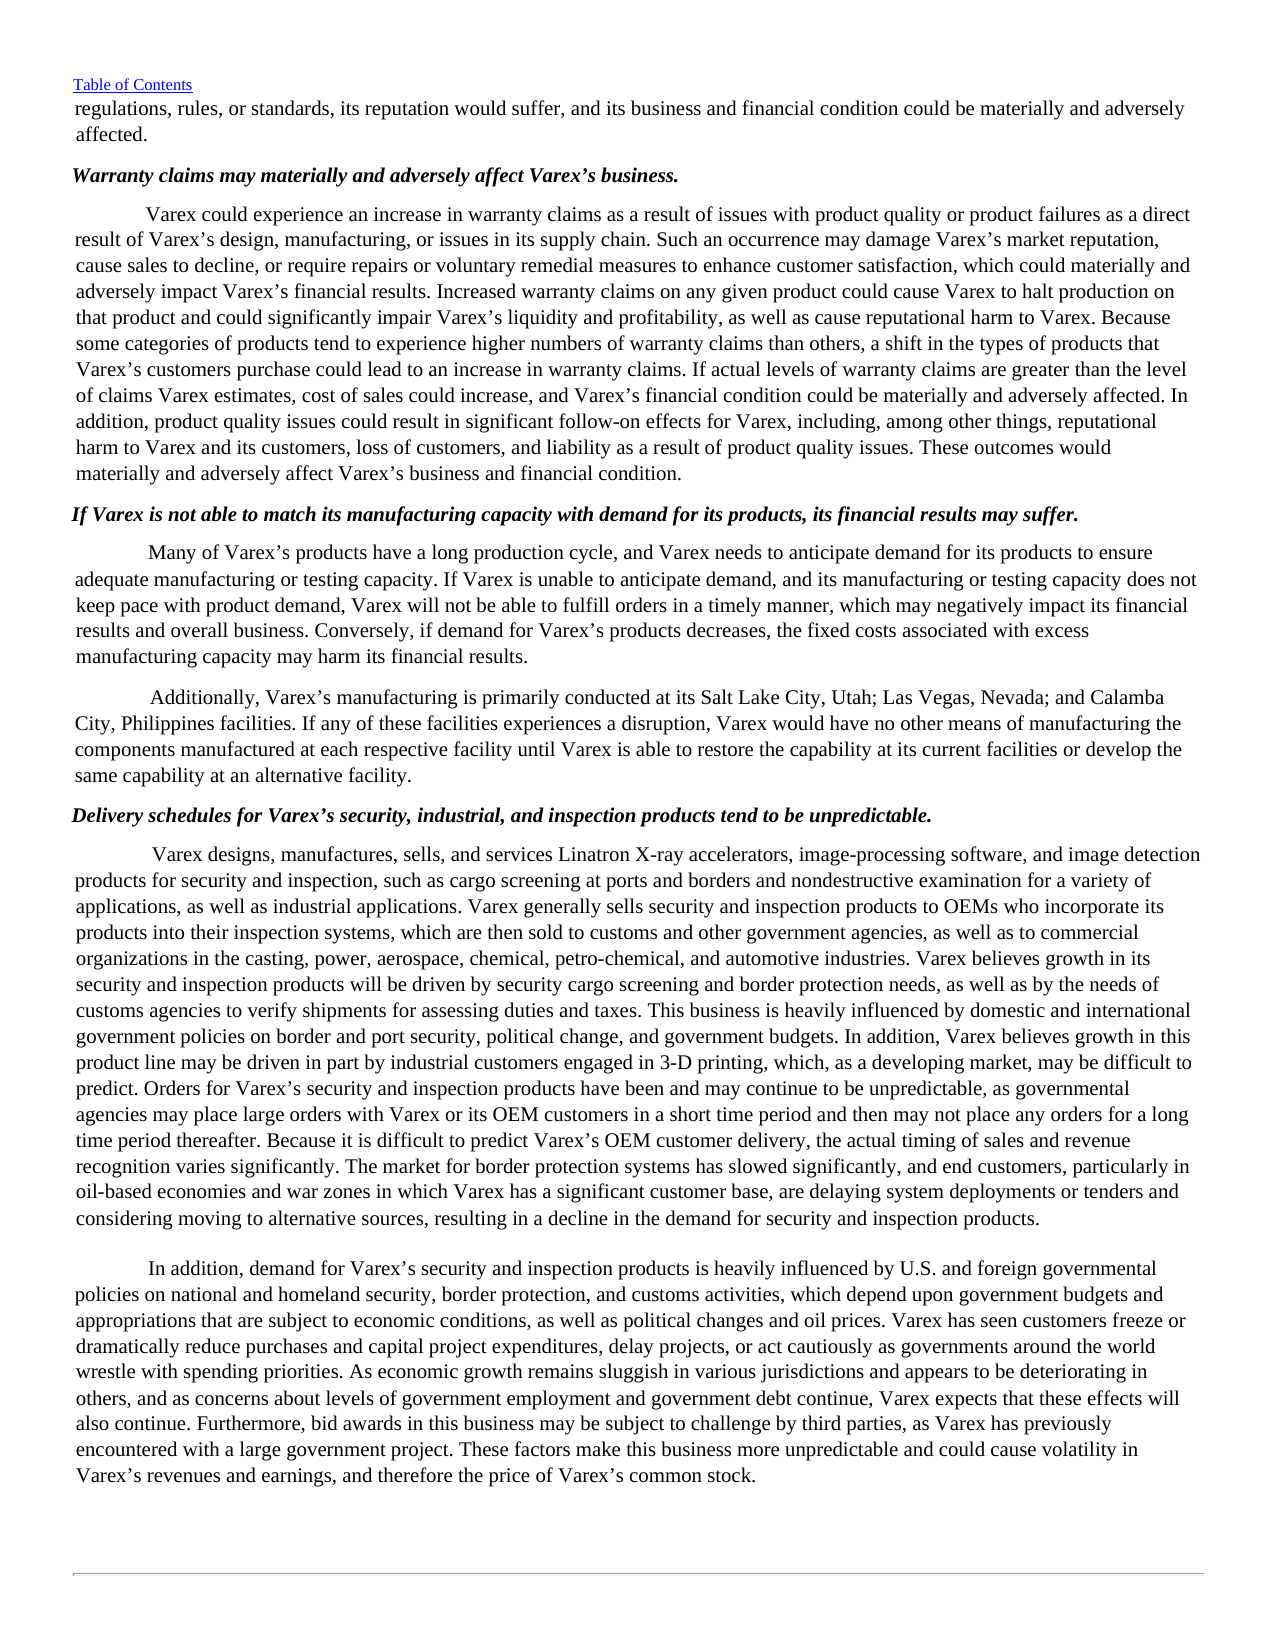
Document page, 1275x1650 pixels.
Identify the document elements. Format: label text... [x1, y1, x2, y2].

text Delivery schedules for Varex’s security, industrial, and inspection products tend to be unpredictable. [71, 803, 1199, 827]
text Varex designs, manufactures, sells, and services Linatron X-ray accelerators, image-processing software, and image detection [73, 842, 1201, 866]
text Varex could experience an increase in warranty claims as a result of issues with product quality or product failures as a direct [73, 201, 1191, 226]
text Additionally, Varex’s manufacturing is primarily conducted at its Salt Lake City, Utah; Las Vegas, Nevada; and Calamba City, Philippines facilities. If any of these facilities experiences a disruption, Varex would have no other means of manufacturing the components manufactured at each respective facility until Varex is able to restore the capability at its current facilities or develop the same capability at an alternative facility. [74, 685, 1201, 787]
text policies on national and homeland security, border protection, and customs activities, which depend upon government budgets and appropriations that are subject to economic conditions, as well as political changes and oil prices. Varex has seen customers freeze or dramatically reduce purchases and capital project expenditures, delay projects, or act cautiously as governments around the world wrestle with spending priorities. As economic growth remains sluggish in various jurisdictions and appears to be deteriorating in others, and as concerns about levels of government employment and government debt continue, Varex expects that these effects will also continue. Furthermore, bid awards in this business may be subject to challenge by third parties, as Varex has previously encountered with a large government project. These factors make this business more unpredictable and could cause volatility in Varex’s revenues and earnings, and therefore the price of Varex’s common stock. [74, 1282, 1201, 1487]
text Many of Varex’s products have a long production cycle, and Varex needs to anticipate demand for its products to ensure [148, 540, 1201, 564]
text regulations, rules, or standards, its reputation would suffer, and its business and financial condition could be materially and adversely affected. [74, 96, 1201, 146]
text products for security and inspection, such as cargo screening at ports and borders and nondestructive examination for a variety of applications, as well as industrial applications. Varex generally sells security and inspection products to OEMs who incorporate its products into their inspection systems, which are then sold to customs and other government agencies, as well as to commercial organizations in the casting, power, aerospace, chemical, petro-chemical, and automotive industries. Varex believes growth in its security and inspection products will be driven by security cargo screening and border protection needs, as well as by the needs of customs agencies to verify shipments for assessing duties and taxes. This business is heavily influenced by domestic and international government policies on border and port security, political change, and government budgets. In addition, Varex believes growth in this product line may be driven in part by industrial customers engaged in 3-D printing, which, as a developing market, may be difficult to predict. Orders for Varex’s security and inspection products have been and may continue to be unpredictable, as governmental agencies may place large orders with Varex or its OEM customers in a short time period and then may not place any orders for a long time period thereafter. Because it is difficult to predict Varex’s OEM customer delivery, the actual timing of sales and revenue recognition varies significantly. The market for border protection systems has slowed significantly, and end customers, particularly in oil-based economies and war zones in which Varex has a significant customer base, are delaying system deployments or tenders and considering moving to alternative sources, resulting in a decline in the demand for security and inspection products. [74, 868, 1201, 1229]
text Warranty claims may materially and adversely affect Varex’s business. [71, 163, 1199, 187]
text adequate manufacturing or testing capacity. If Varex is unable to anticipate demand, and its manufacturing or testing capacity does not keep pace with product demand, Varex will not be able to fulfill orders in a timely manner, which may negatively impact its financial results and overall business. Conversely, if demand for Varex’s products decreases, the fixed costs associated with excess manufacturing capacity may harm its financial results. [74, 567, 1201, 668]
text result of Varex’s design, manufacturing, or issues in its supply chain. Such an occurrence may damage Varex’s market reputation, cause sales to decline, or require repairs or voluntary remedial measures to enhance customer satisfaction, which could materially and adversely impact Varex’s financial results. Increased warranty claims on any given product could cause Varex to halt production on that product and could significantly impair Varex’s liquidity and profitability, as well as cause reputational harm to Varex. Because some categories of products tend to experience higher numbers of warranty claims than others, a shift in the types of products that Varex’s customers purchase could lead to an increase in warranty claims. If actual levels of warranty claims are greater than the level of claims Varex estimates, cost of sales could increase, and Varex’s financial condition could be materially and adversely affected. In addition, product quality issues could result in significant follow-on effects for Varex, including, among other things, reputational harm to Varex and its customers, loss of customers, and liability as a result of product quality issues. These outcomes would materially and adversely affect Varex’s business and financial condition. [74, 227, 1201, 485]
text If Varex is not able to match its manufacturing capacity with demand for its products, its financial results may suffer. [71, 501, 1199, 526]
text In addition, demand for Varex’s security and inspection products is heavily influenced by U.S. and foreign governmental [148, 1255, 1201, 1279]
